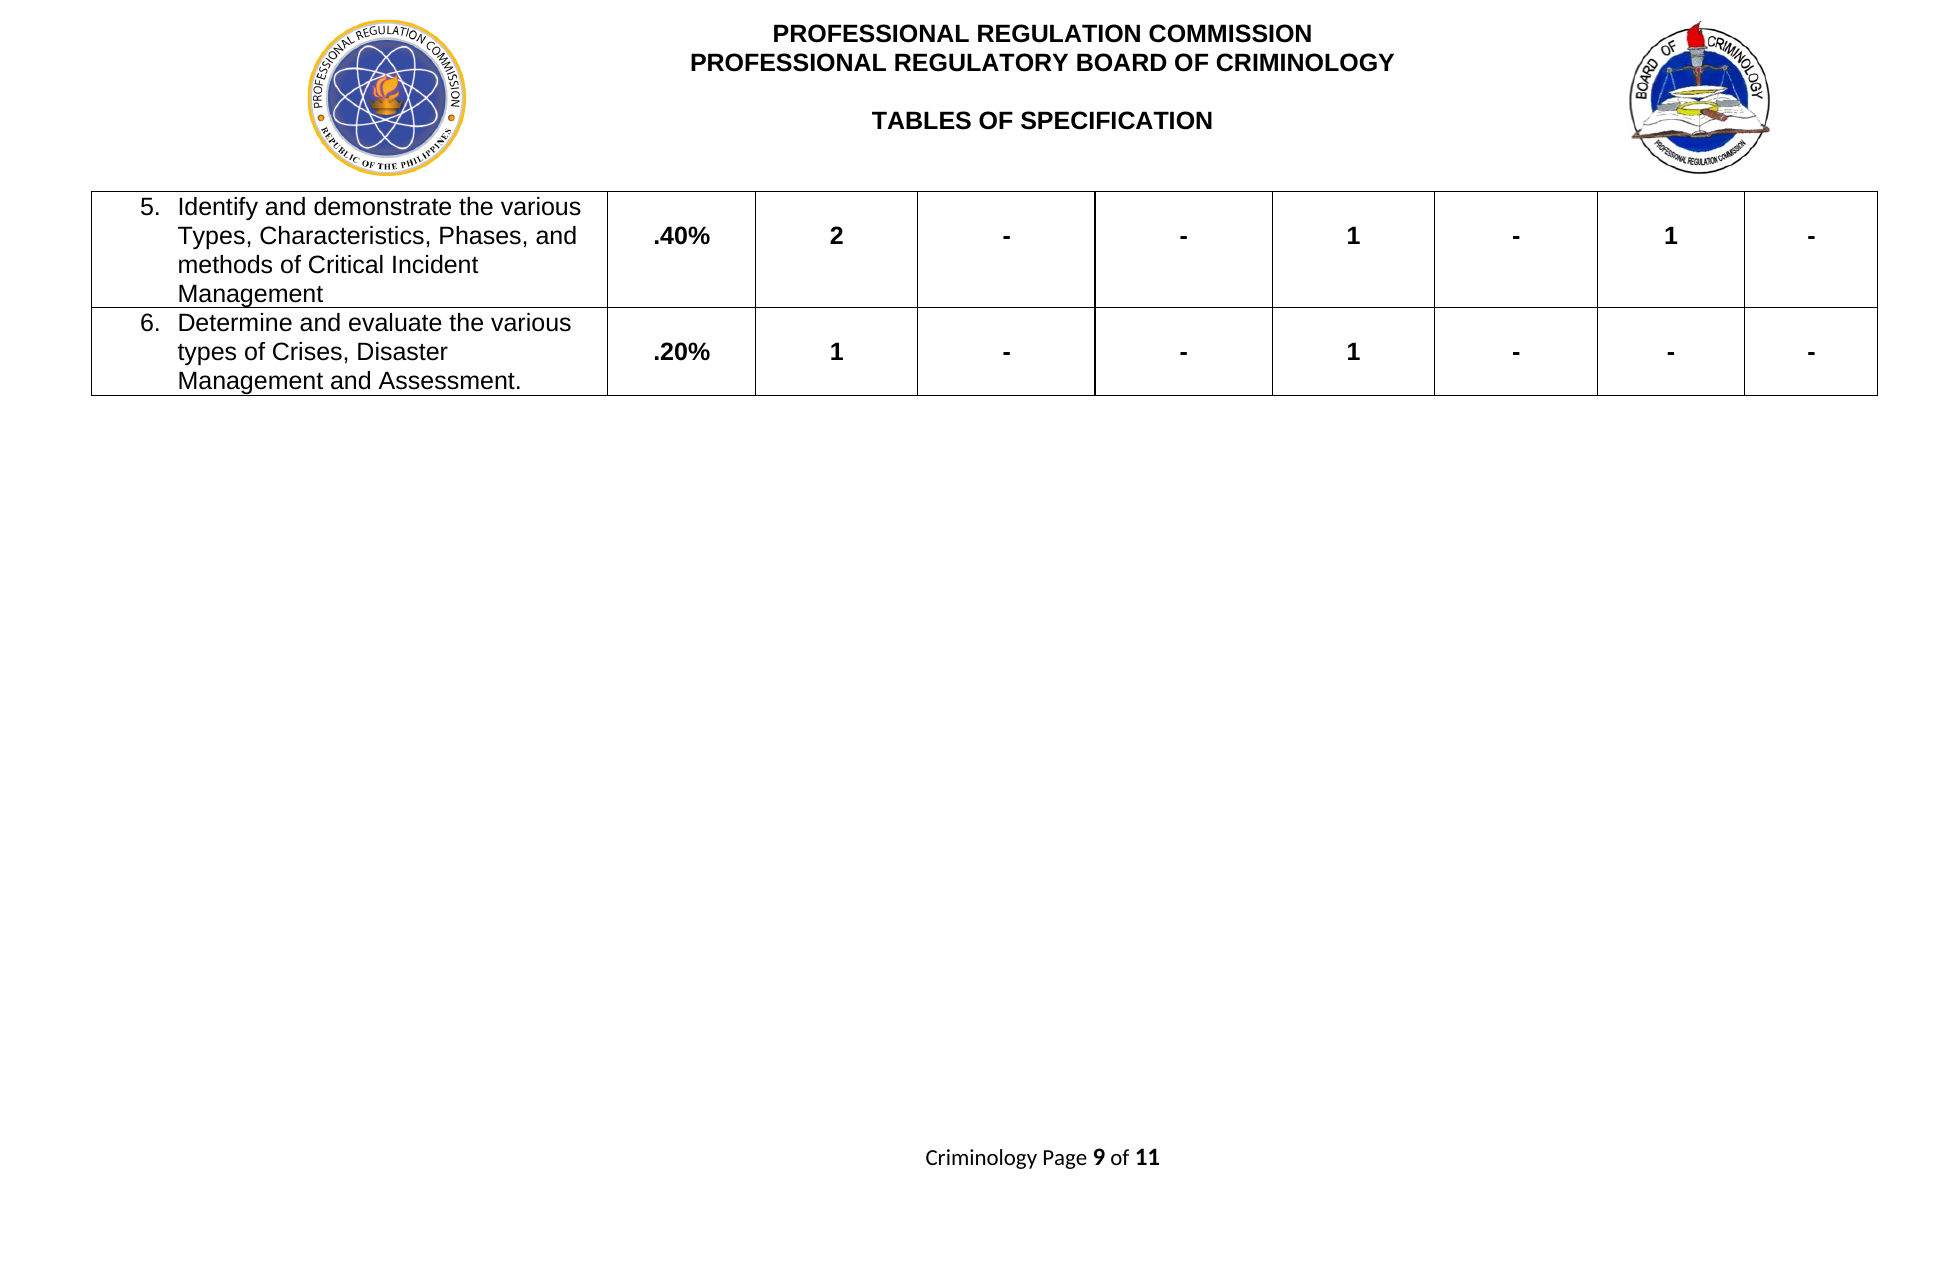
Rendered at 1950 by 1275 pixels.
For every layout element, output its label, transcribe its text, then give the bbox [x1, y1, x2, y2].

table_cell - [1435, 308, 1597, 394]
table_cell .20% [608, 308, 755, 394]
table_cell 1 [756, 308, 917, 394]
table_header - [1745, 192, 1877, 307]
picture [1626, 19, 1774, 175]
table_header - [918, 192, 1094, 307]
picture [305, 17, 468, 178]
table_cell Determine and evaluate the various types of Crises, Disaster Management and Assessment. [92, 308, 607, 394]
table_cell - [1598, 308, 1744, 394]
table_header - [1435, 192, 1597, 307]
table_header .40% [608, 192, 755, 307]
table_header 2 [756, 192, 917, 307]
table_cell 1 [1273, 308, 1434, 394]
table_header 1 [1273, 192, 1434, 307]
table_cell - [918, 308, 1094, 394]
table_cell - [1745, 308, 1877, 394]
table_header 1 [1598, 192, 1744, 307]
table_cell - [1096, 308, 1272, 394]
table_header - [1096, 192, 1272, 307]
table_header Identify and demonstrate the various Types, Characteristics, Phases, and methods of Critical Incident Management [92, 192, 607, 307]
